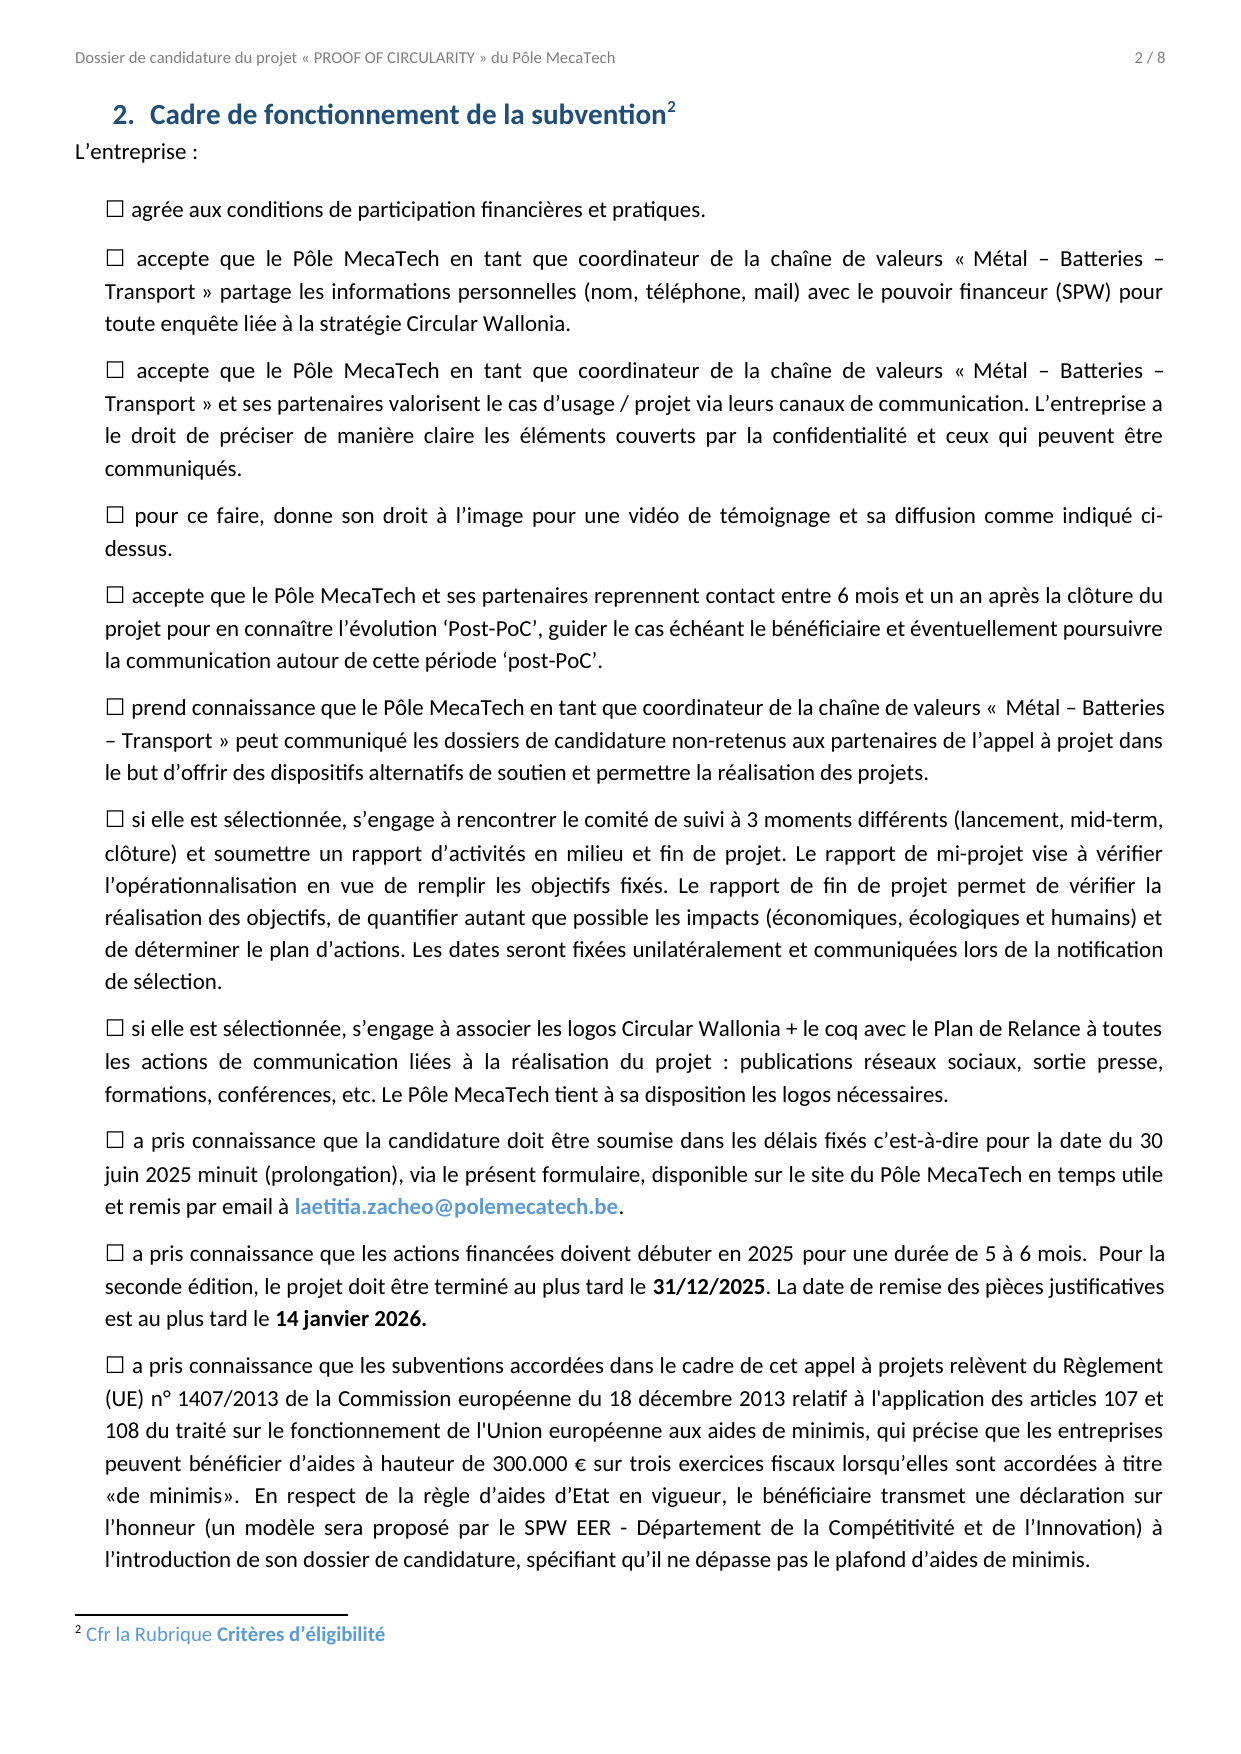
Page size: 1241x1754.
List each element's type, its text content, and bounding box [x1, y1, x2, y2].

text accepte que le Pôle MecaTech et ses partenaires reprennent contact entre 6 mois et un an après la clôture du projet pour en connaître l’évolution ‘Post-PoC’, guider le cas échéant le bénéficiaire et éventuellement poursuivre la communication autour de cette période ‘post-PoC’. [104, 579, 1165, 674]
text a pris connaissance que la candidature doit être soumise dans les délais fixés c’est-à-dire pour la date du 30 juin 2025 minuit (prolongation), via le présent formulaire, disponible sur le site du Pôle MecaTech en temps utile et remis par email à laetitia.zacheo@polemecatech.be. [104, 1124, 1165, 1220]
text pour ce faire, donne son droit à l’image pour une vidéo de témoignage et sa diffusion comme indiqué ci-dessus. [104, 498, 1165, 562]
text accepte que le Pôle MecaTech en tant que coordinateur de la chaîne de valeurs « Métal – Batteries – Transport » partage les informations personnelles (nom, téléphone, mail) avec le pouvoir financeur (SPW) pour toute enquête liée à la stratégie Circular Wallonia. [104, 242, 1165, 337]
text a pris connaissance que les actions financées doivent débuter en 2025 pour une durée de 5 à 6 mois. Pour la seconde édition, le projet doit être terminé au plus tard le 31/12/2025. La date de remise des pièces justificatives est au plus tard le 14 janvier 2026. [104, 1237, 1165, 1332]
list Cadre de fonctionnement de la subvention [112, 96, 1165, 132]
text agrée aux conditions de participation financières et pratiques. [104, 193, 1165, 224]
text L’entreprise : [75, 137, 1165, 165]
text prend connaissance que le Pôle MecaTech en tant que coordinateur de la chaîne de valeurs « Métal – Batteries – Transport » peut communiqué les dossiers de candidature non-retenus aux partenaires de l’appel à projet dans le but d’offrir des dispositifs alternatifs de soutien et permettre la réalisation des projets. [104, 691, 1165, 787]
text a pris connaissance que les subventions accordées dans le cadre de cet appel à projets relèvent du Règlement (UE) n° 1407/2013 de la Commission européenne du 18 décembre 2013 relatif à l'application des articles 107 et 108 du traité sur le fonctionnement de l'Union européenne aux aides de minimis, qui précise que les entreprises peuvent bénéficier d’aides à hauteur de 300.000 € sur trois exercices fiscaux lorsqu’elles sont accordées à titre «de minimis». En respect de la règle d’aides d’Etat en vigueur, le bénéficiaire transmet une déclaration sur l’honneur (un modèle sera proposé par le SPW EER - Département de la Compétitivité et de l’Innovation) à l’introduction de son dossier de candidature, spécifiant qu’il ne dépasse pas le plafond d’aides de minimis. [104, 1349, 1165, 1573]
text si elle est sélectionnée, s’engage à rencontrer le comité de suivi à 3 moments différents (lancement, mid-term, clôture) et soumettre un rapport d’activités en milieu et fin de projet. Le rapport de mi-projet vise à vérifier l’opérationnalisation en vue de remplir les objectifs fixés. Le rapport de fin de projet permet de vérifier la réalisation des objectifs, de quantifier autant que possible les impacts (économiques, écologiques et humains) et de déterminer le plan d’actions. Les dates seront fixées unilatéralement et communiquées lors de la notification de sélection. [104, 803, 1165, 995]
text si elle est sélectionnée, s’engage à associer les logos Circular Wallonia + le coq avec le Plan de Relance à toutes les actions de communication liées à la réalisation du projet : publications réseaux sociaux, sortie presse, formations, conférences, etc. Le Pôle MecaTech tient à sa disposition les logos nécessaires. [104, 1012, 1165, 1108]
text accepte que le Pôle MecaTech en tant que coordinateur de la chaîne de valeurs « Métal – Batteries – Transport » et ses partenaires valorisent le cas d’usage / projet via leurs canaux de communication. L’entreprise a le droit de préciser de manière claire les éléments couverts par la confidentialité et ceux qui peuvent être communiqués. [104, 354, 1165, 482]
